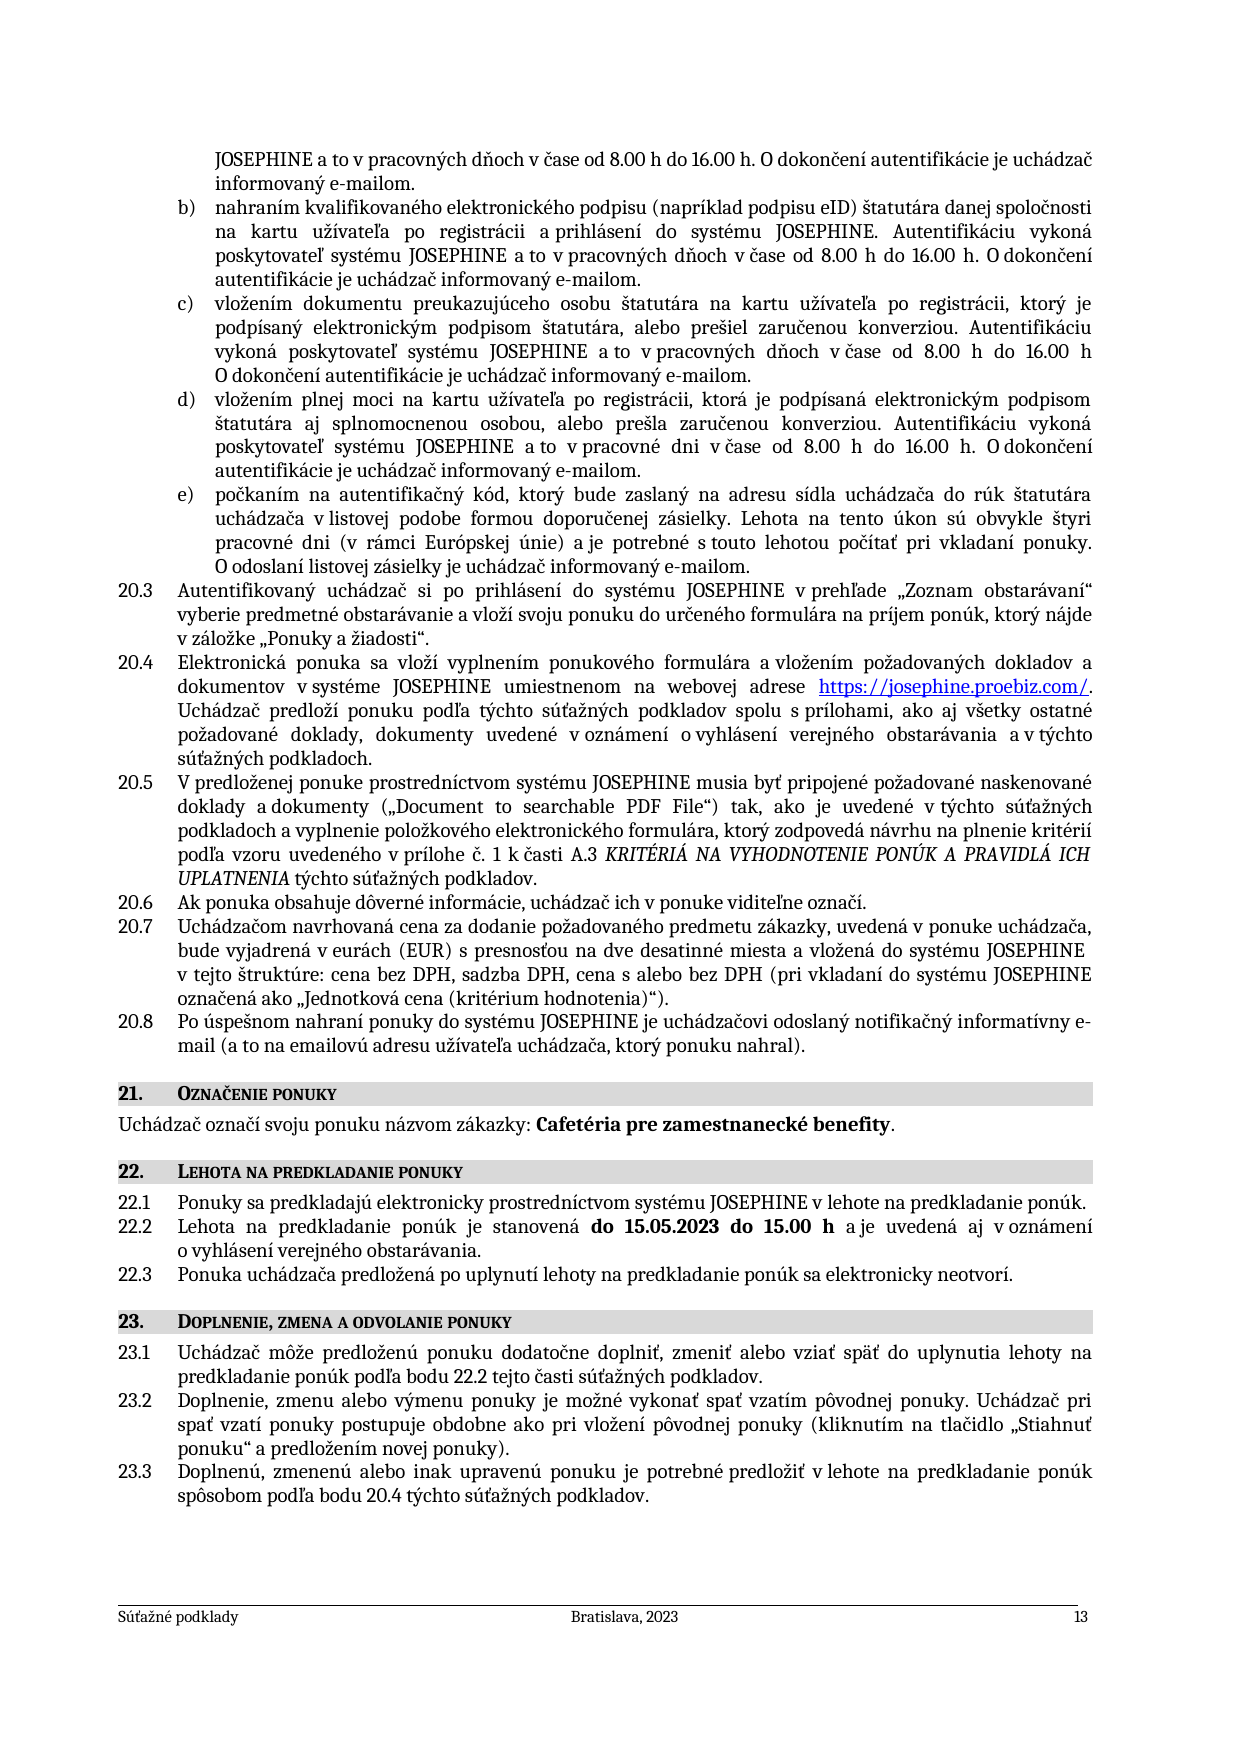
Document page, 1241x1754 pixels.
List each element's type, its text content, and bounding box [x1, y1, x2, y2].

list Doplnenú, zmenenú alebo inak upravenú ponuku je potrebné predložiť v lehote na predkladanie ponúk spôsobom podľa bodu 20.4 týchto súťažných podkladov. [118, 1460, 1093, 1508]
list Doplnenie, zmenu alebo výmenu ponuky je možné vykonať spať vzatím pôvodnej ponuky. Uchádzač pri spať vzatí ponuky postupuje obdobne ako pri vložení pôvodnej ponuky (kliknutím na tlačidlo „Stiahnuť ponuku“ a predložením novej ponuky). [118, 1388, 1093, 1460]
list nahraním kvalifikovaného elektronického podpisu (napríklad podpisu eID) štatutára danej spoločnosti na kartu užívateľa po registrácii a prihlásení do systému JOSEPHINE. Autentifikáciu vykoná poskytovateľ systému JOSEPHINE a to v pracovných dňoch v čase od 8.00 h do 16.00 h. O dokončení autentifikácie je uchádzač informovaný e-mailom. [177, 196, 1093, 291]
list počkaním na autentifikačný kód, ktorý bude zaslaný na adresu sídla uchádzača do rúk štatutára uchádzača v listovej podobe formou doporučenej zásielky. Lehota na tento úkon sú obvykle štyri pracovné dni (v rámci Európskej únie) a je potrebné s touto lehotou počítať pri vkladaní ponuky. O odoslaní listovej zásielky je uchádzač informovaný e-mailom. [177, 483, 1093, 579]
list Lehota na predkladanie ponúk je stanovená do 15.05.2023 do 15.00 h a je uvedená aj v oznámení o vyhlásení verejného obstarávania. [118, 1214, 1093, 1262]
list Uchádzač môže predloženú ponuku dodatočne doplniť, zmeniť alebo vziať späť do uplynutia lehoty na predkladanie ponúk podľa bodu 22.2 tejto časti súťažných podkladov. [118, 1340, 1093, 1388]
list vložením dokumentu preukazujúceho osobu štatutára na kartu užívateľa po registrácii, ktorý je podpísaný elektronickým podpisom štatutára, alebo prešiel zaručenou konverziou. Autentifikáciu vykoná poskytovateľ systému JOSEPHINE a to v pracovných dňoch v čase od 8.00 h do 16.00 h O dokončení autentifikácie je uchádzač informovaný e-mailom. [177, 291, 1093, 387]
list Lehota na predkladanie ponuky [118, 1160, 1093, 1184]
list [177, 148, 1093, 196]
list Ponuka uchádzača predložená po uplynutí lehoty na predkladanie ponúk sa elektronicky neotvorí. [118, 1262, 1093, 1286]
list Po úspešnom nahraní ponuky do systému JOSEPHINE je uchádzačovi odoslaný notifikačný informatívny e-mail (a to na emailovú adresu užívateľa uchádzača, ktorý ponuku nahral). [118, 1010, 1093, 1058]
list Uchádzačom navrhovaná cena za dodanie požadovaného predmetu zákazky, uvedená v ponuke uchádzača, bude vyjadrená v eurách (EUR) s presnosťou na dve desatinné miesta a vložená do systému JOSEPHINE v tejto štruktúre: cena bez DPH, sadzba DPH, cena s alebo bez DPH (pri vkladaní do systému JOSEPHINE označená ako „Jednotková cena (kritérium hodnotenia)“). [118, 914, 1093, 1010]
list Označenie ponuky [118, 1082, 1093, 1106]
list V predloženej ponuke prostredníctvom systému JOSEPHINE musia byť pripojené požadované naskenované doklady a dokumenty („Document to searchable PDF File“) tak, ako je uvedené v týchto súťažných podkladoch a vyplnenie položkového elektronického formulára, ktorý zodpovedá návrhu na plnenie kritérií podľa vzoru uvedeného v prílohe č. 1 k časti A.3 KRITÉRIÁ NA VYHODNOTENIE PONÚK A PRAVIDLÁ ICH UPLATNENIA týchto súťažných podkladov. [118, 771, 1093, 890]
list Autentifikovaný uchádzač si po prihlásení do systému JOSEPHINE v prehľade „Zoznam obstarávaní“ vyberie predmetné obstarávanie a vloží svoju ponuku do určeného formulára na príjem ponúk, ktorý nájde v záložke „Ponuky a žiadosti“. [118, 579, 1093, 651]
list vložením plnej moci na kartu užívateľa po registrácii, ktorá je podpísaná elektronickým podpisom štatutára aj splnomocnenou osobou, alebo prešla zaručenou konverziou. Autentifikáciu vykoná poskytovateľ systému JOSEPHINE a to v pracovné dni v čase od 8.00 h do 16.00 h. O dokončení autentifikácie je uchádzač informovaný e-mailom. [177, 387, 1093, 483]
list Elektronická ponuka sa vloží vyplnením ponukového formulára a vložením požadovaných dokladov a dokumentov v systéme JOSEPHINE umiestnenom na webovej adrese https://josephine.proebiz.com/. Uchádzač predloží ponuku podľa týchto súťažných podkladov spolu s prílohami, ako aj všetky ostatné požadované doklady, dokumenty uvedené v oznámení o vyhlásení verejného obstarávania a v týchto súťažných podkladoch. [118, 651, 1093, 771]
list Ak ponuka obsahuje dôverné informácie, uchádzač ich v ponuke viditeľne označí. [118, 890, 1093, 914]
list Doplnenie, zmena a odvolanie ponuky [118, 1310, 1093, 1334]
list Ponuky sa predkladajú elektronicky prostredníctvom systému JOSEPHINE v lehote na predkladanie ponúk. [118, 1190, 1093, 1214]
text Uchádzač označí svoju ponuku názvom zákazky: Cafetéria pre zamestnanecké benefity. [118, 1112, 1093, 1136]
